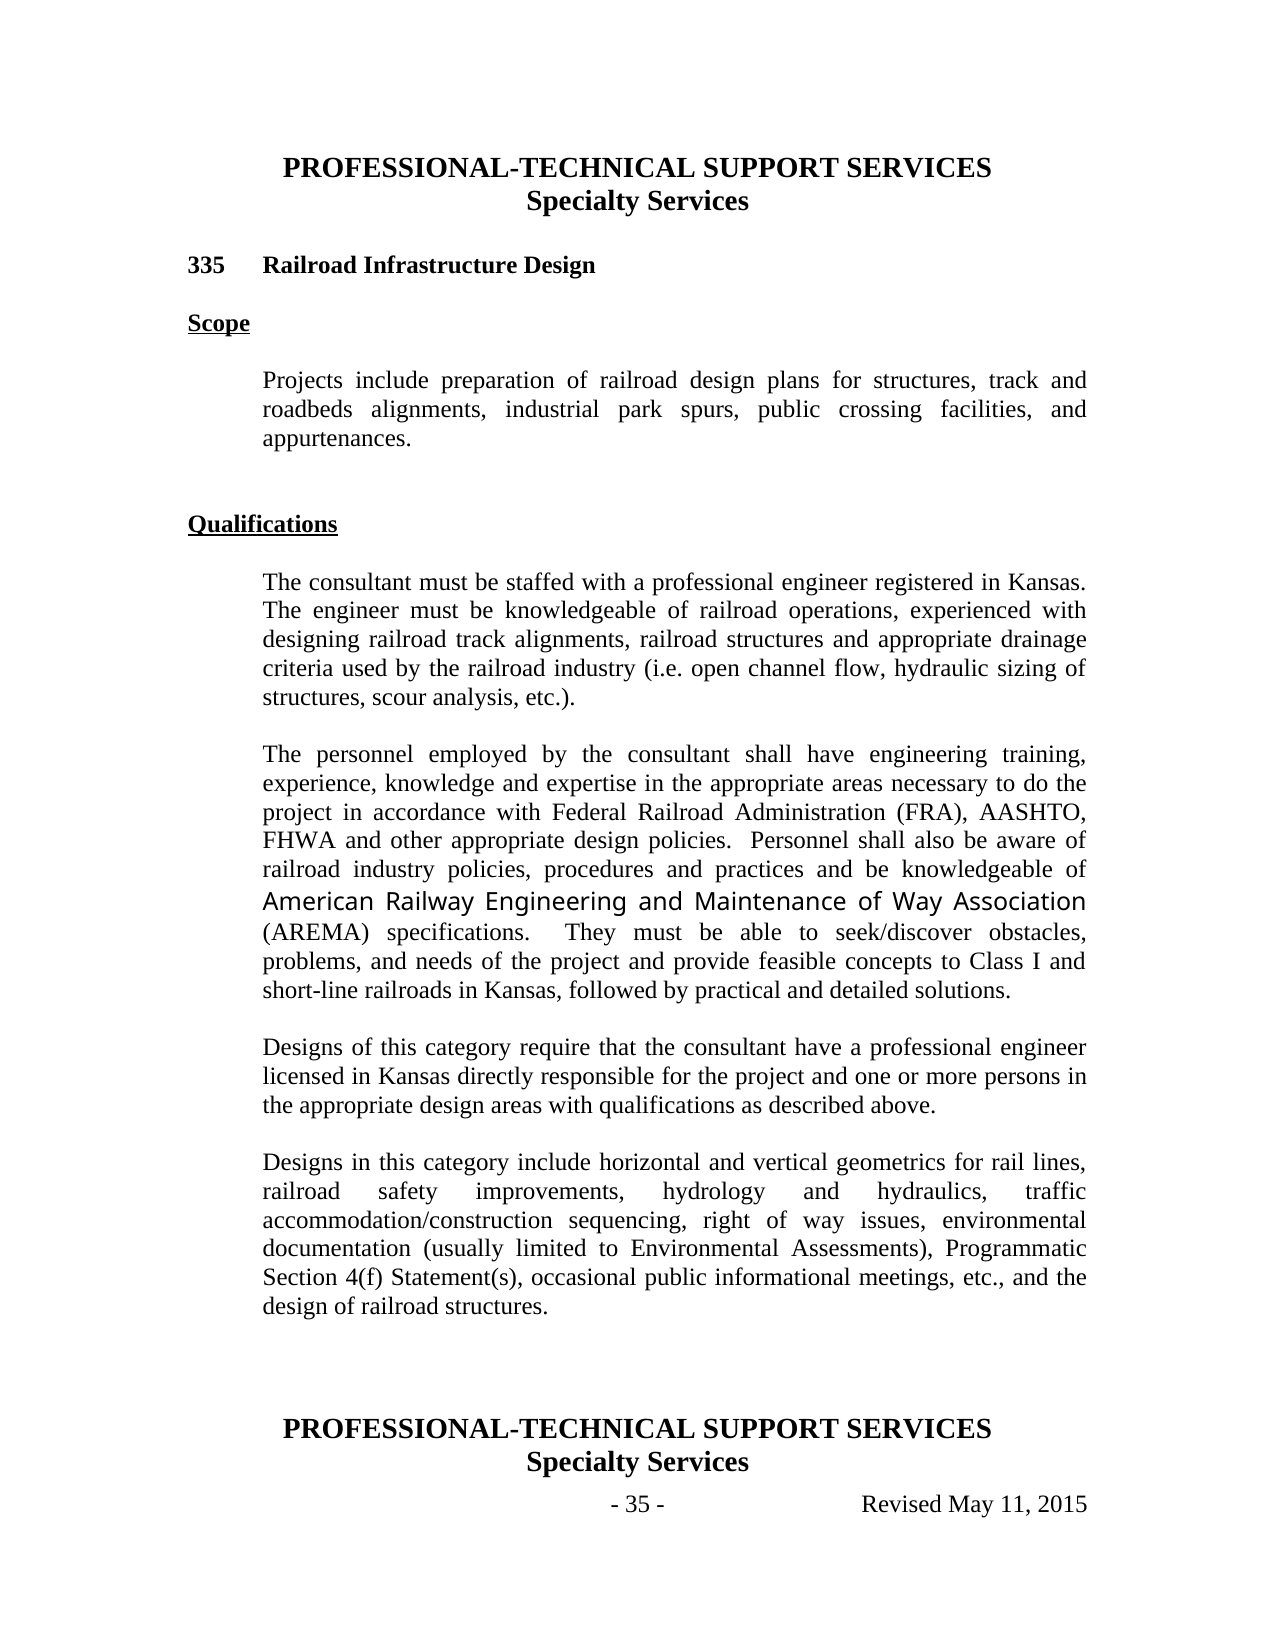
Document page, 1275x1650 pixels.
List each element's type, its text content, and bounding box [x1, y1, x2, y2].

subtitle PROFESSIONAL-TECHNICAL SUPPORT SERVICES [187, 1411, 1087, 1444]
text The consultant must be staffed with a professional engineer registered in Kansas. The engineer must be knowledgeable of railroad operations, experienced with designing railroad track alignments, railroad structures and appropriate drainage criteria used by the railroad industry (i.e. open channel flow, hydraulic sizing of structures, scour analysis, etc.). [262, 567, 1087, 711]
text The personnel employed by the consultant shall have engineering training, experience, knowledge and expertise in the appropriate areas necessary to do the project in accordance with Federal Railroad Administration (FRA), AASHTO, FHWA and other appropriate design policies. Personnel shall also be aware of railroad industry policies, procedures and practices and be knowledgeable of American Railway Engineering and Maintenance of Way Association (AREMA) specifications. They must be able to seek/discover obstacles, problems, and needs of the project and provide feasible concepts to Class I and short-line railroads in Kansas, followed by practical and detailed solutions. [262, 739, 1087, 1003]
text Designs in this category include horizontal and vertical geometrics for rail lines, railroad safety improvements, hydrology and hydraulics, traffic accommodation/construction sequencing, right of way issues, environmental documentation (usually limited to Environmental Assessments), Programmatic Section 4(f) Statement(s), occasional public informational meetings, etc., and the design of railroad structures. [262, 1147, 1087, 1320]
subtitle Qualifications [187, 509, 1087, 538]
subtitle Projects include preparation of railroad design plans for structures, track and roadbeds alignments, industrial park spurs, public crossing facilities, and appurtenances. [262, 366, 1087, 452]
subtitle PROFESSIONAL-TECHNICAL SUPPORT SERVICES [187, 150, 1087, 183]
subtitle 335 Railroad Infrastructure Design [187, 251, 1087, 279]
subtitle Specialty Services [187, 183, 1087, 217]
subtitle Scope [187, 308, 1087, 337]
text Designs of this category require that the consultant have a professional engineer licensed in Kansas directly responsible for the project and one or more persons in the appropriate design areas with qualifications as described above. [262, 1032, 1087, 1118]
text Specialty Services [187, 1444, 1087, 1478]
